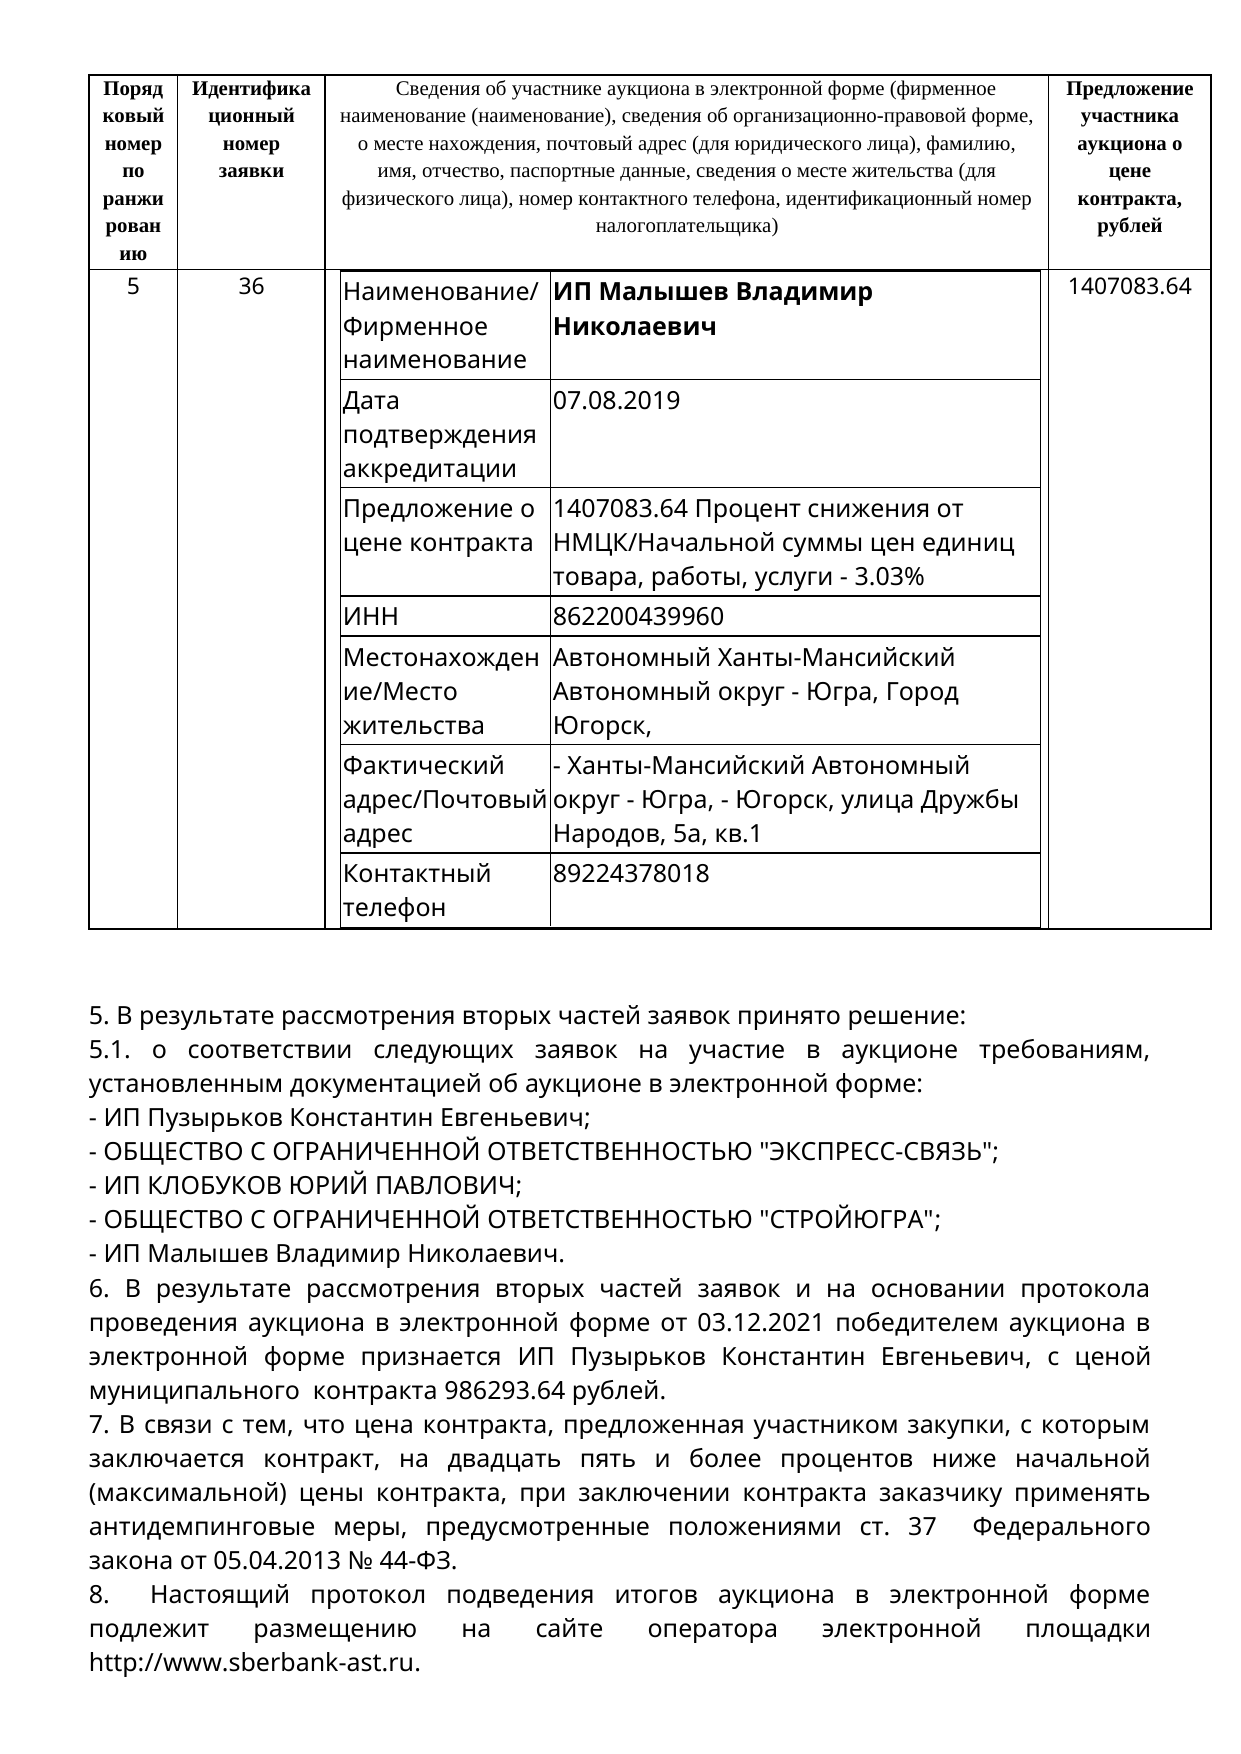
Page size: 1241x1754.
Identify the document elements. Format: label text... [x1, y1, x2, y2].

text - ИП КЛОБУКОВ ЮРИЙ ПАВЛОВИЧ; [89, 1168, 1152, 1202]
table_cell [326, 270, 340, 928]
text 8. Настоящий протокол подведения итогов аукциона в электронной форме подлежит размещению на сайте оператора электронной площадки http://www.sberbank-ast.ru. [89, 1577, 1152, 1679]
text - ИП Пузырьков Константин Евгеньевич; [89, 1100, 1152, 1134]
text 5. В результате рассмотрения вторых частей заявок принято решение: [89, 998, 1152, 1032]
table_cell [341, 854, 1040, 927]
table_cell [551, 272, 1040, 379]
table_cell [551, 597, 1040, 635]
text 5.1. о соответствии следующих заявок на участие в аукционе требованиям, установленным документацией об аукционе в электронной форме: [89, 1032, 1152, 1100]
table_cell [341, 597, 550, 635]
table_header Предложение участника аукциона о цене контракта, рублей [1049, 76, 1210, 269]
text - ОБЩЕСТВО С ОГРАНИЧЕННОЙ ОТВЕТСТВЕННОСТЬЮ "СТРОЙЮГРА"; [89, 1202, 1152, 1236]
table_header Порядковый номер по ранжированию [90, 76, 177, 269]
table_cell [341, 380, 550, 487]
table_cell [551, 745, 1040, 852]
table_cell [341, 272, 550, 379]
table_cell [551, 637, 1040, 744]
table_cell 36 [178, 270, 324, 928]
text 6. В результате рассмотрения вторых частей заявок и на основании протокола проведения аукциона в электронной форме от 03.12.2021 победителем аукциона в электронной форме признается ИП Пузырьков Константин Евгеньевич, с ценой муниципального контракта 986293.64 рублей. [89, 1270, 1152, 1406]
table_header Сведения об участнике аукциона в электронной форме (фирменное наименование (наименование), сведения об организационно-правовой форме, о месте нахождения, почтовый адрес (для юридического лица), фамилию, имя, отчество, паспортные данные, сведения о месте жительства (для физического лица), номер контактного телефона, идентификационный номер налогоплательщика) [326, 76, 1048, 269]
table_cell [1041, 270, 1048, 928]
table_header Идентификационный номер заявки [178, 76, 324, 269]
table_cell [551, 488, 1040, 595]
table_cell 5 [90, 270, 177, 928]
text 7. В связи с тем, что цена контракта, предложенная участником закупки, с которым заключается контракт, на двадцать пять и более процентов ниже начальной (максимальной) цены контракта, при заключении контракта заказчику применять антидемпинговые меры, предусмотренные положениями ст. 37 Федерального закона от 05.04.2013 № 44-ФЗ. [89, 1406, 1152, 1577]
table_cell [551, 380, 1040, 487]
text - ОБЩЕСТВО С ОГРАНИЧЕННОЙ ОТВЕТСТВЕННОСТЬЮ "ЭКСПРЕСС-СВЯЗЬ"; [89, 1134, 1152, 1168]
table_cell 1407083.64 [1049, 270, 1210, 928]
text - ИП Малышев Владимир Николаевич. [89, 1236, 1152, 1270]
table_cell [341, 637, 550, 744]
table_cell [341, 745, 550, 852]
table_cell [341, 488, 550, 595]
